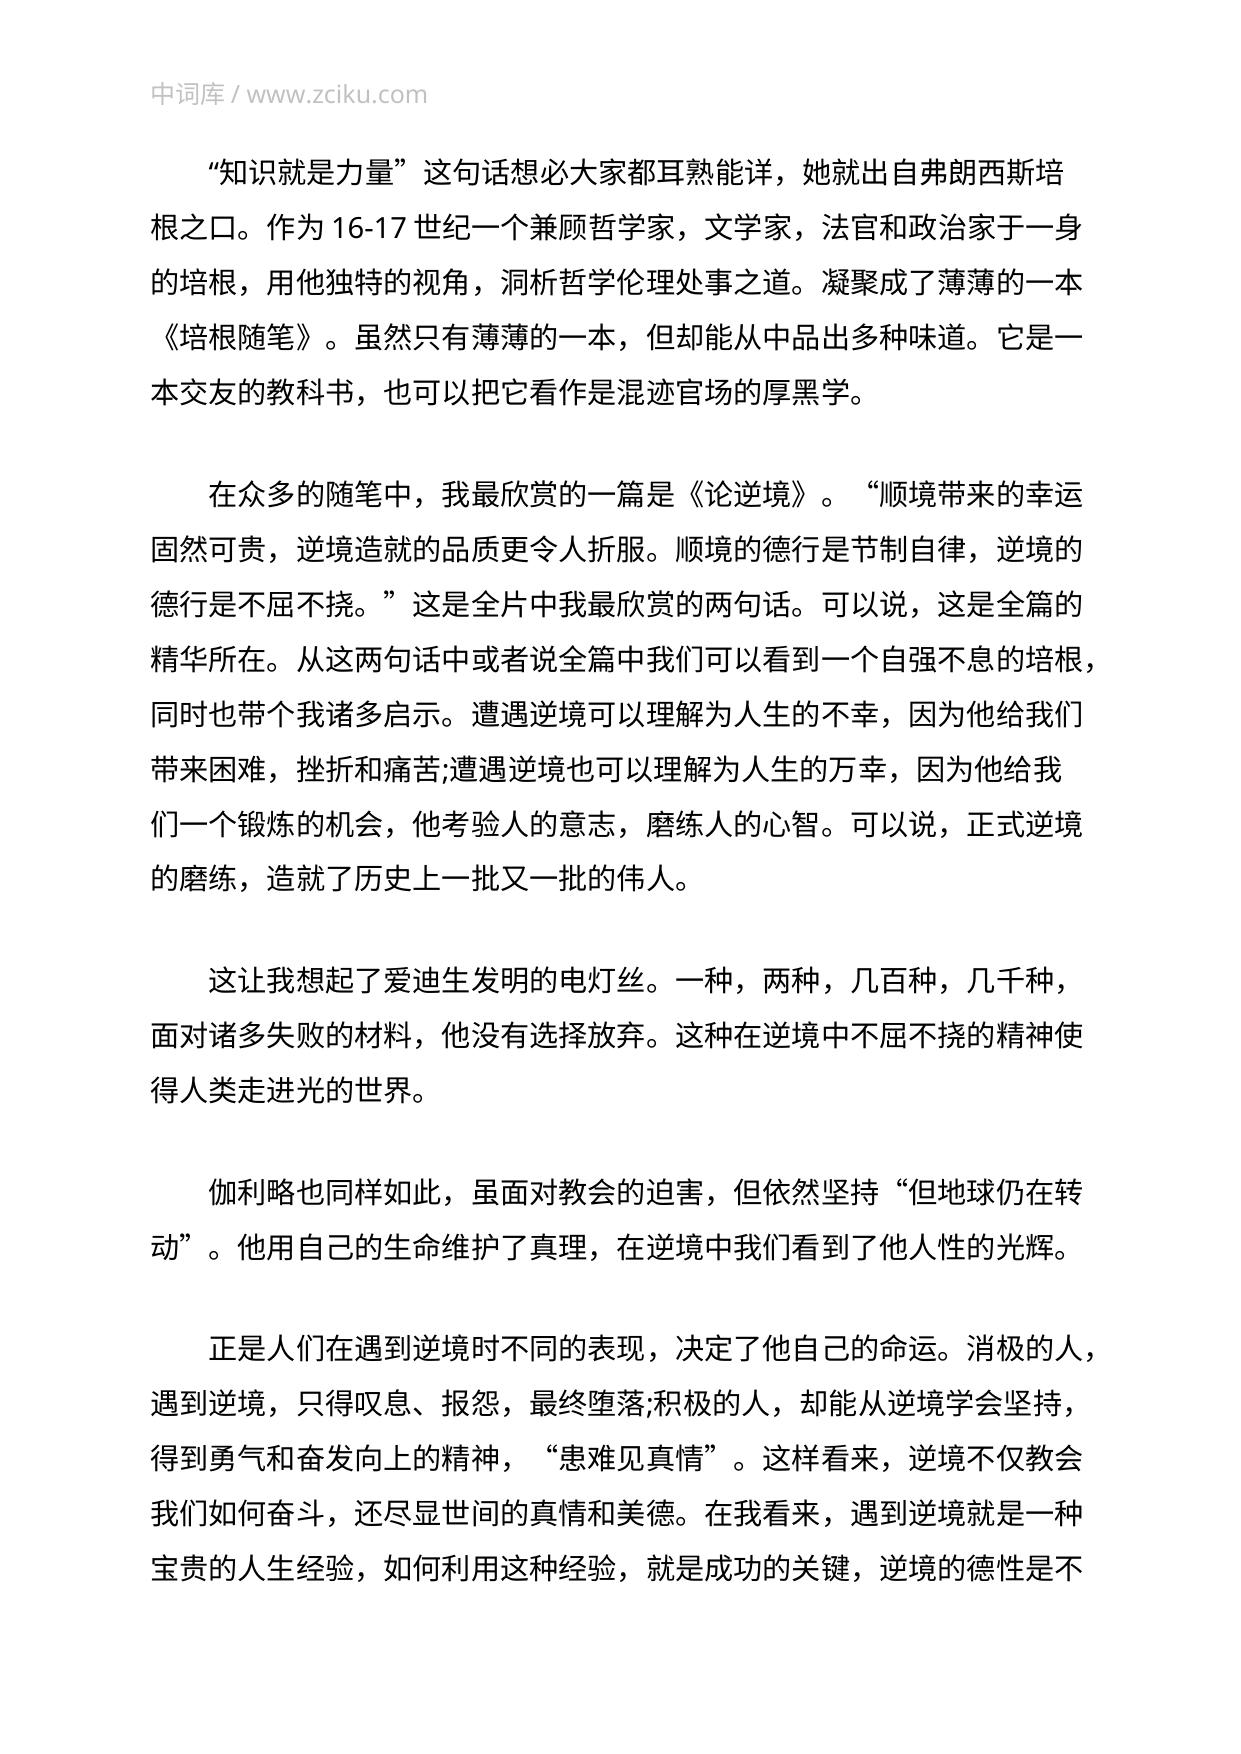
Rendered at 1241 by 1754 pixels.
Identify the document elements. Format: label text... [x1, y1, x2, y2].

text “知识就是力量”这句话想必大家都耳熟能详，她就出自弗朗西斯培根之口。作为16-17世纪一个兼顾哲学家，文学家，法官和政治家于一身的培根，用他独特的视角，洞析哲学伦理处事之道。凝聚成了薄薄的一本《培根随笔》。虽然只有薄薄的一本，但却能从中品出多种味道。它是一本交友的教科书，也可以把它看作是混迹官场的厚黑学。 [150, 150, 1090, 412]
text 这让我想起了爱迪生发明的电灯丝。一种，两种，几百种，几千种，面对诸多失败的材料，他没有选择放弃。这种在逆境中不屈不挠的精神使得人类走进光的世界。 [150, 958, 1090, 1110]
text 伽利略也同样如此，虽面对教会的迫害，但依然坚持“但地球仍在转动”。他用自己的生命维护了真理，在逆境中我们看到了他人性的光辉。 [150, 1169, 1090, 1266]
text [150, 1326, 1090, 1588]
text 在众多的随笔中，我最欣赏的一篇是《论逆境》。“顺境带来的幸运固然可贵，逆境造就的品质更令人折服。顺境的德行是节制自律，逆境的德行是不屈不挠。”这是全片中我最欣赏的两句话。可以说，这是全篇的精华所在。从这两句话中或者说全篇中我们可以看到一个自强不息的培根，同时也带个我诸多启示。遭遇逆境可以理解为人生的不幸，因为他给我们带来困难，挫折和痛苦;遭遇逆境也可以理解为人生的万幸，因为他给我们一个锻炼的机会，他考验人的意志，磨练人的心智。可以说，正式逆境的磨练，造就了历史上一批又一批的伟人。 [150, 472, 1090, 898]
